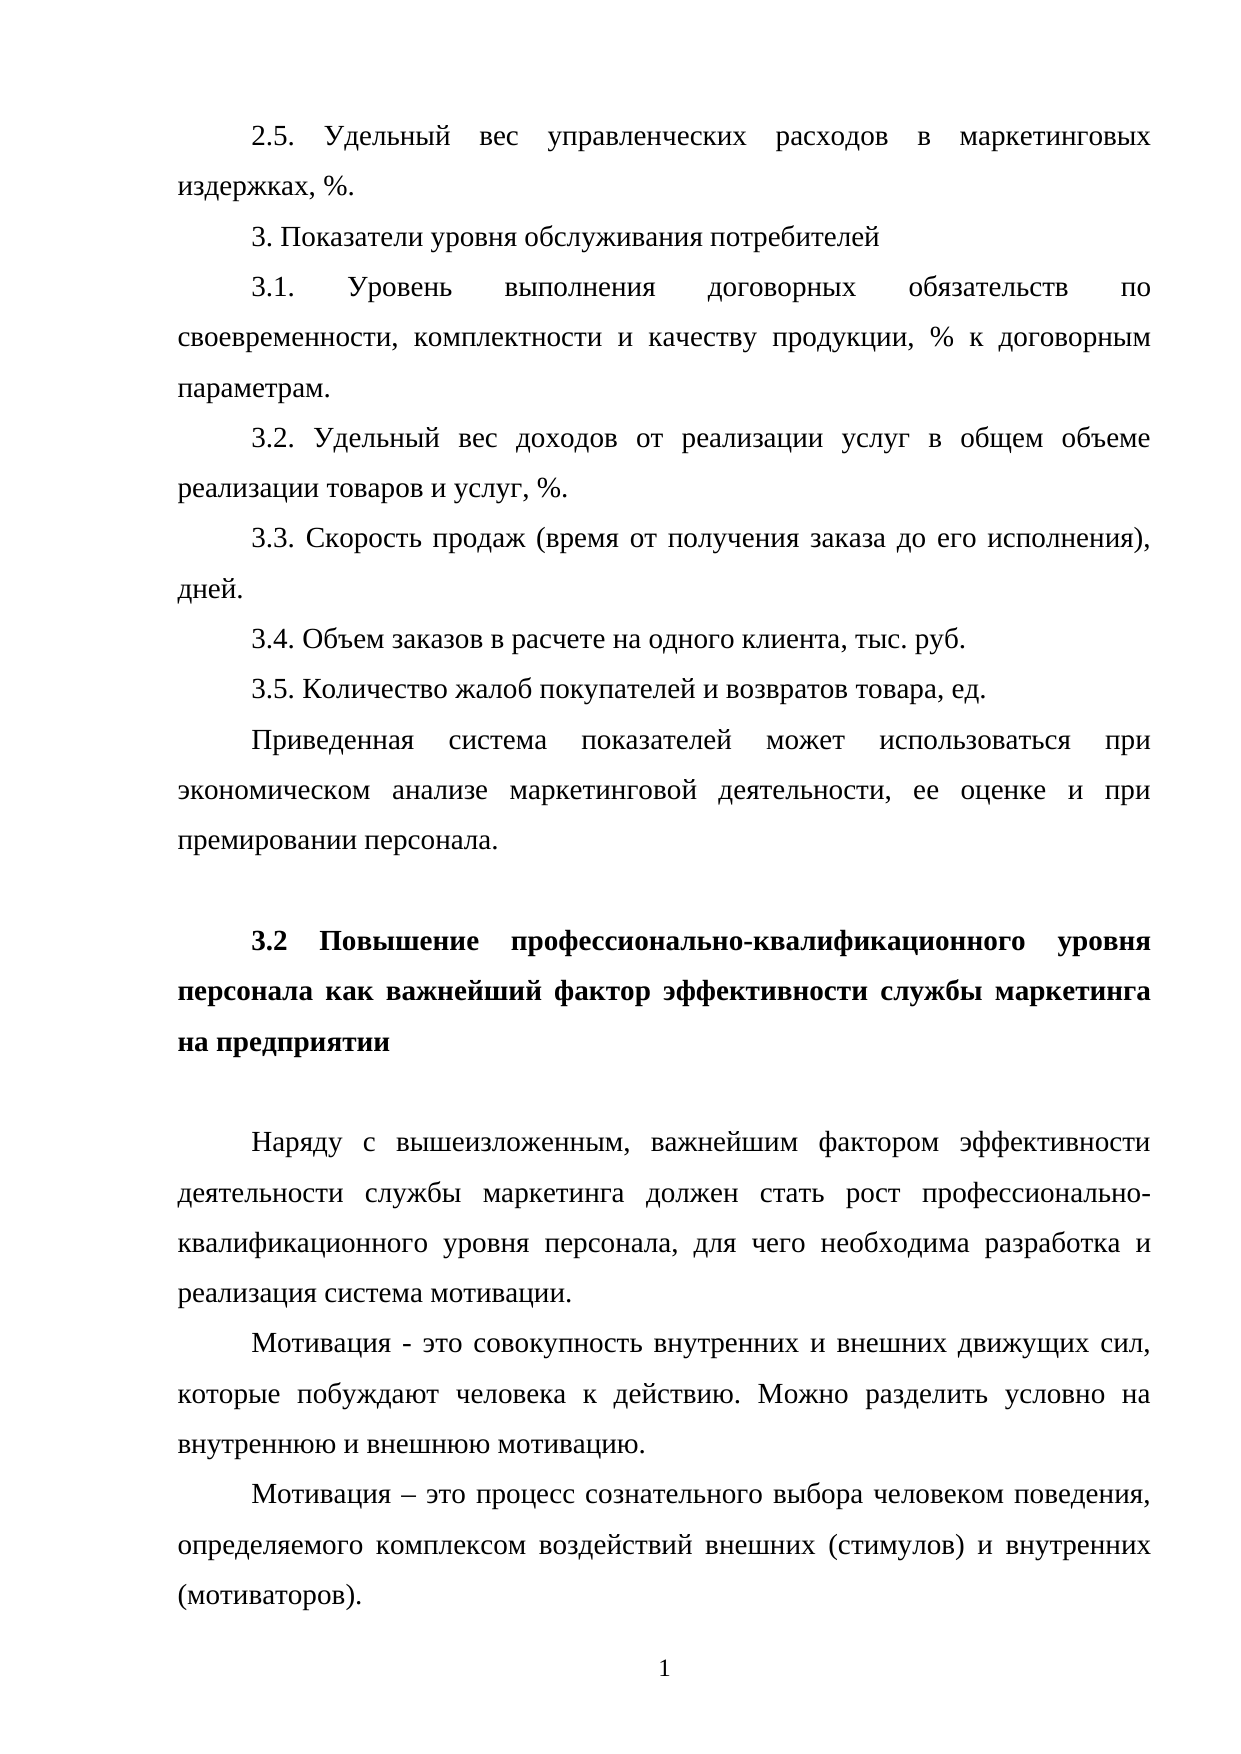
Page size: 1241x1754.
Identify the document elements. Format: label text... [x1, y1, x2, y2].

text 3.3. Скорость продаж (время от получения заказа до его исполнения), дней. [177, 521, 1152, 604]
text 3.4. Объем заказов в расчете на одного клиента, тыс. руб. [177, 621, 1152, 655]
text Мотивация – это процесс сознательного выбора человеком поведения, определяемого комплексом воздействий внешних (стимулов) и внутренних (мотиваторов). [177, 1477, 1152, 1611]
text 3.2 Повышение профессионально-квалификационного уровня персонала как важнейший фактор эффективности службы маркетинга на предприятии [177, 923, 1152, 1057]
text 3.5. Количество жалоб покупателей и возвратов товара, ед. [177, 672, 1152, 705]
text 3.2. Удельный вес доходов от реализации услуг в общем объеме реализации товаров и услуг, %. [177, 420, 1152, 504]
text 2.5. Удельный вес управленческих расходов в маркетинговых издержках, %. [177, 118, 1152, 202]
text 3. Показатели уровня обслуживания потребителей [177, 219, 1152, 252]
text Наряду с вышеизложенным, важнейшим фактором эффективности деятельности службы маркетинга должен стать рост профессионально-квалификационного уровня персонала, для чего необходима разработка и реализация система мотивации. [177, 1124, 1152, 1309]
text 3.1. Уровень выполнения договорных обязательств по своевременности, комплектности и качеству продукции, % к договорным параметрам. [177, 269, 1152, 403]
text Приведенная система показателей может использоваться при экономическом анализе маркетинговой деятельности, ее оценке и при премировании персонала. [177, 722, 1152, 856]
text Мотивация - это совокупность внутренних и внешних движущих сил, которые побуждают человека к действию. Можно разделить условно на внутреннюю и внешнюю мотивацию. [177, 1326, 1152, 1460]
